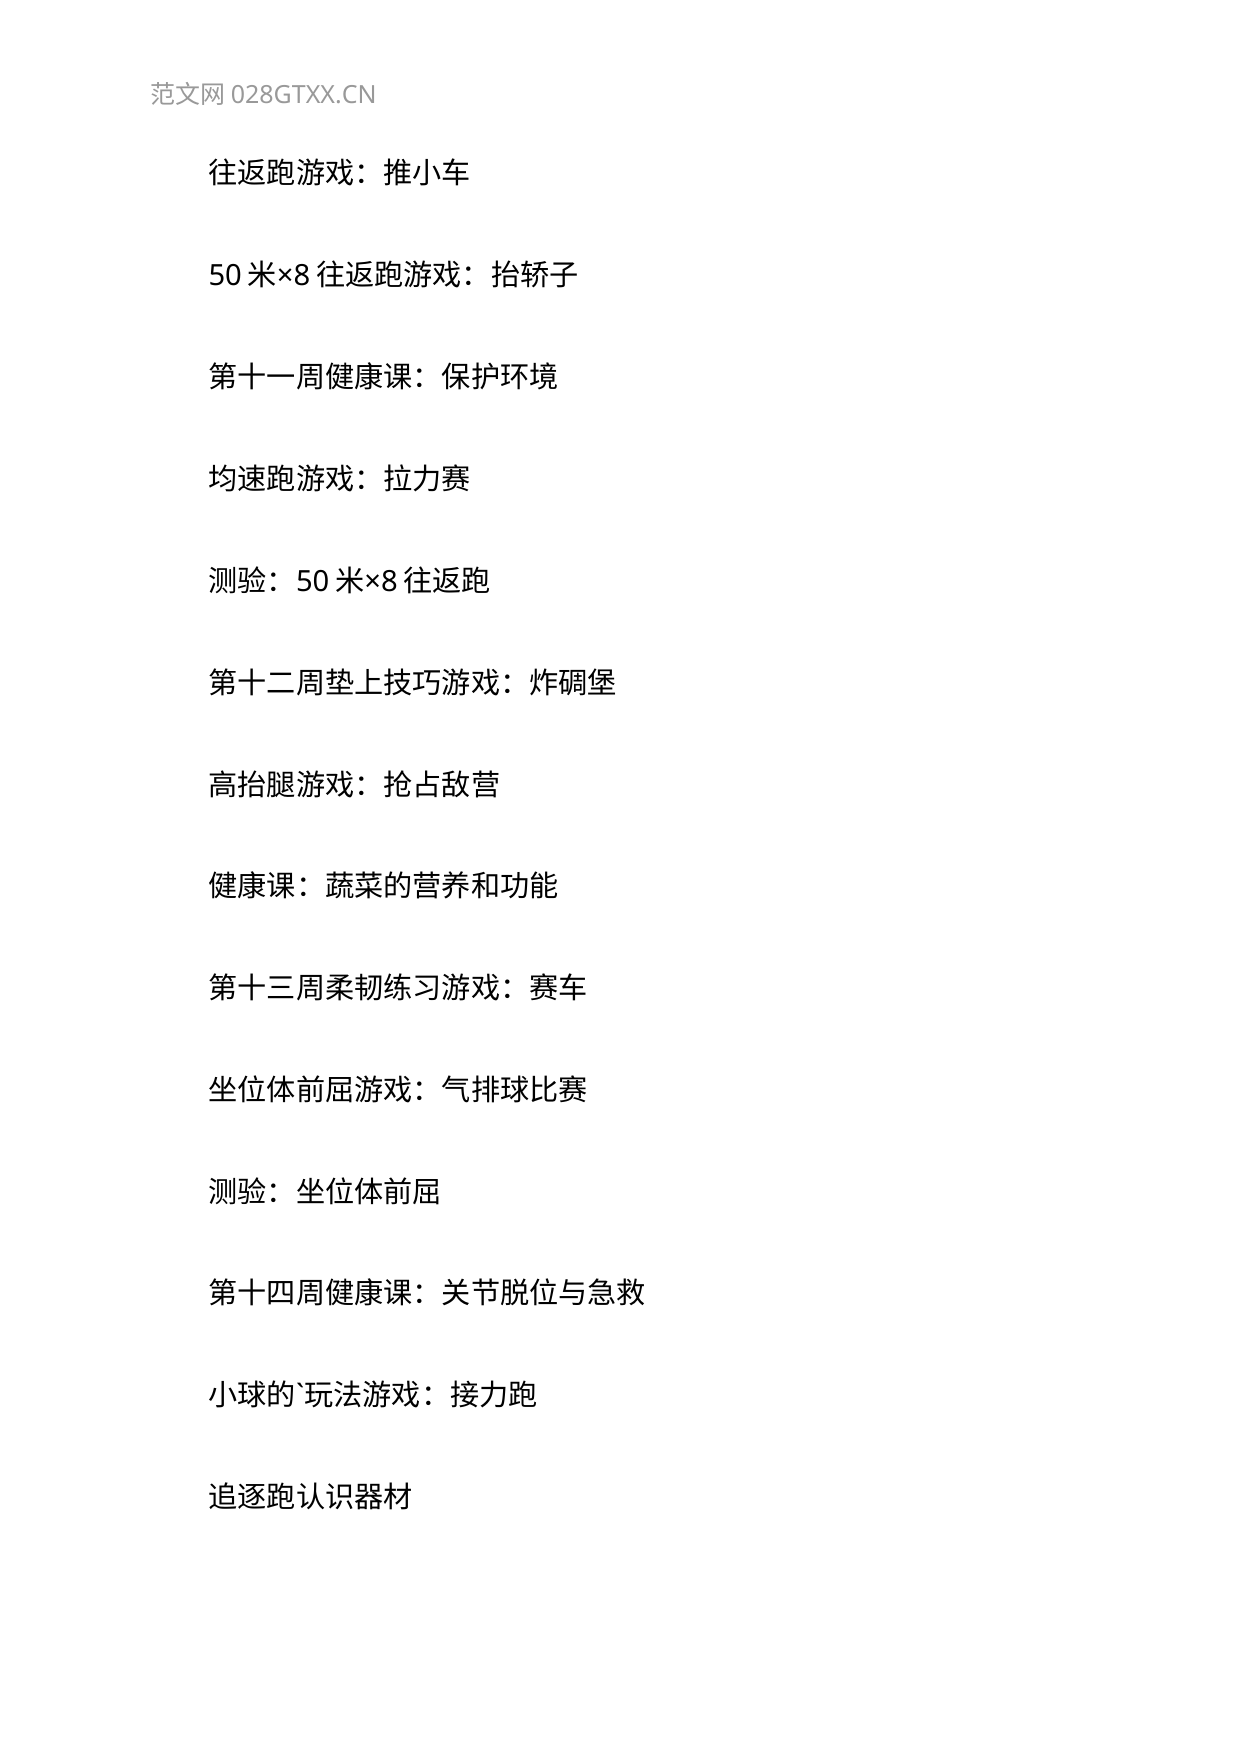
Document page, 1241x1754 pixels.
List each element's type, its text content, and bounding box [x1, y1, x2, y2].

text 第十三周柔韧练习游戏：赛车 [150, 964, 1090, 1007]
text 第十一周健康课：保护环境 [150, 354, 1090, 396]
text 健康课：蔬菜的营养和功能 [150, 863, 1090, 905]
text 高抬腿游戏：抢占敌营 [150, 761, 1090, 803]
text 测验：坐位体前屈 [150, 1168, 1090, 1210]
text 往返跑游戏：推小车 [150, 150, 1090, 192]
text 50米×8往返跑游戏：抬轿子 [150, 252, 1090, 294]
text 第十二周垫上技巧游戏：炸碉堡 [150, 659, 1090, 702]
text 坐位体前屈游戏：气排球比赛 [150, 1066, 1090, 1109]
text 小球的`玩法游戏：接力跑 [150, 1372, 1090, 1414]
text 测验：50米×8往返跑 [150, 557, 1090, 600]
text 均速跑游戏：拉力赛 [150, 456, 1090, 498]
text 追逐跑认识器材 [150, 1474, 1090, 1516]
text 第十四周健康课：关节脱位与急救 [150, 1270, 1090, 1312]
